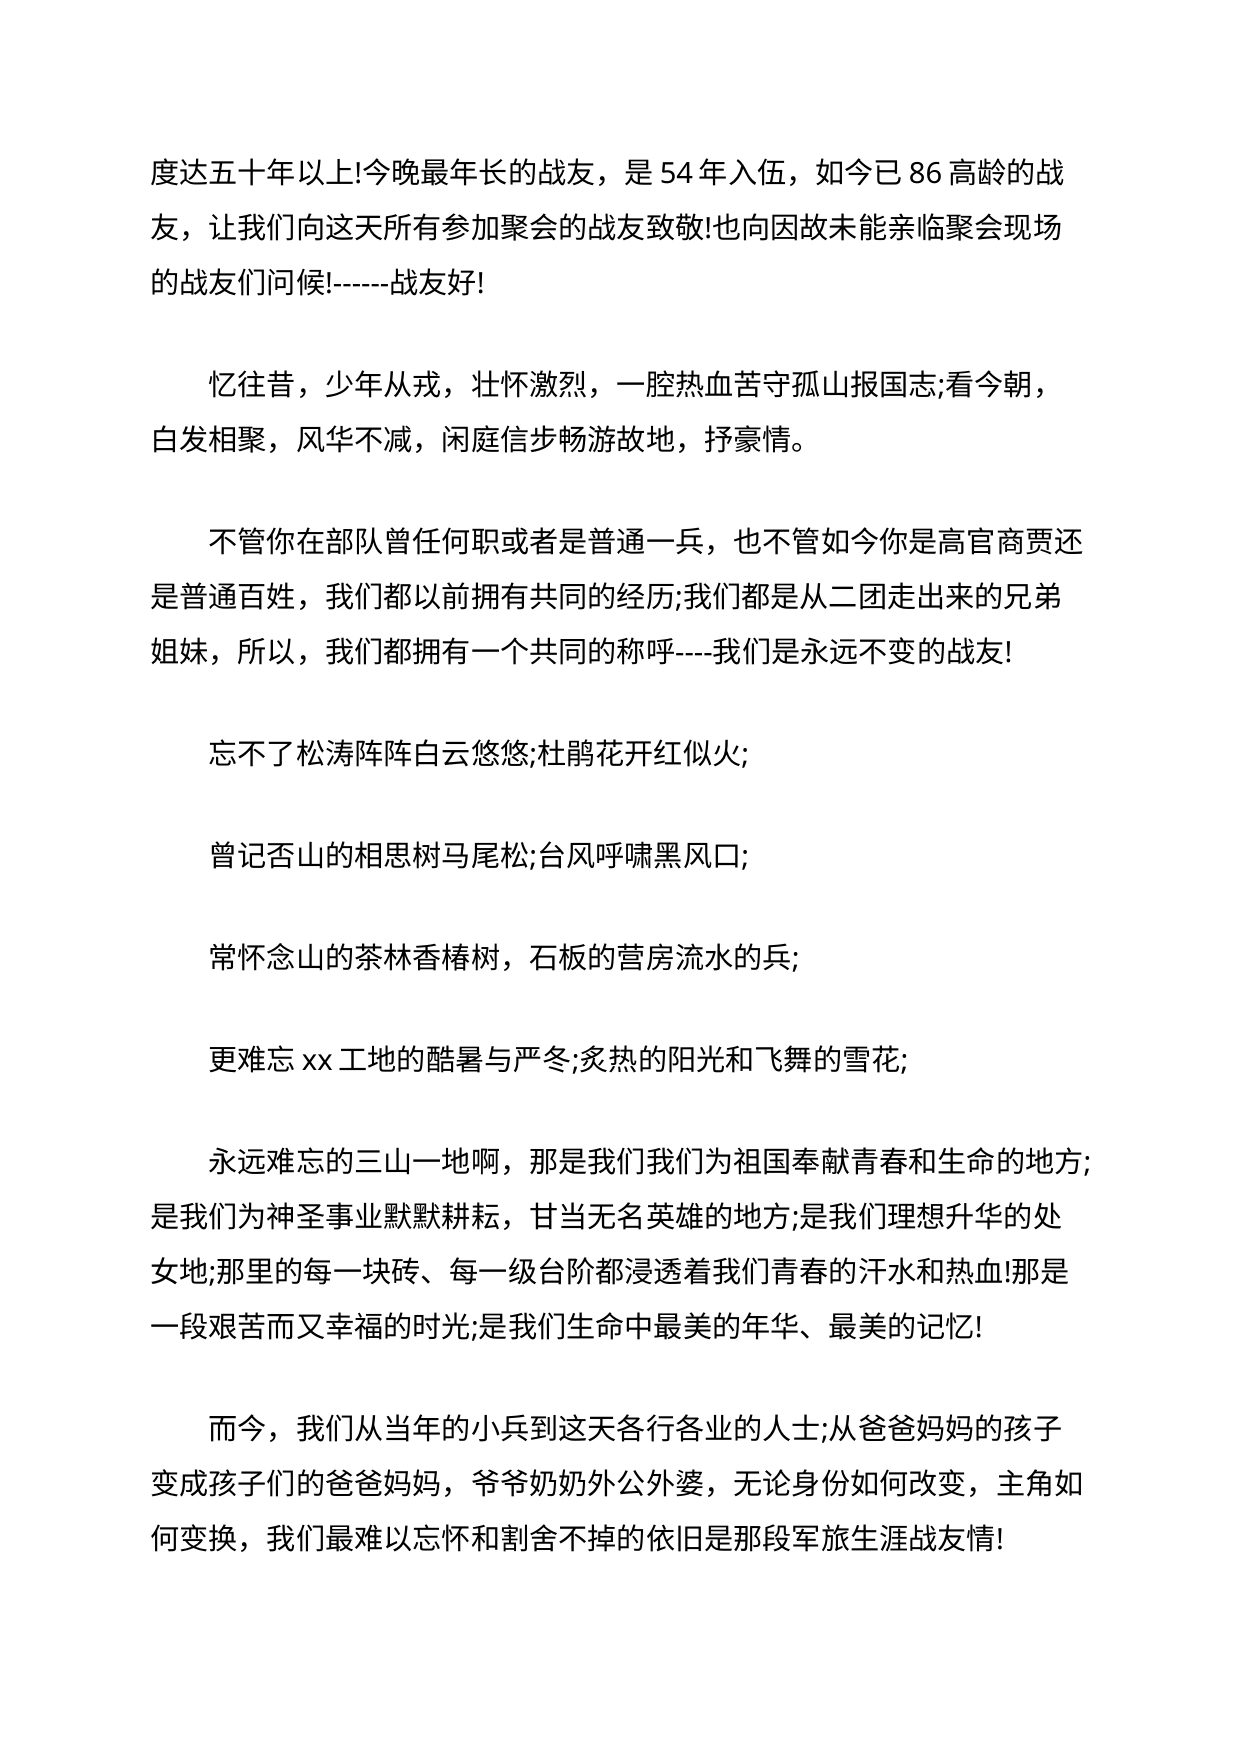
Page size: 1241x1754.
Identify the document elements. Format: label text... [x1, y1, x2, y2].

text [150, 150, 1090, 302]
text 忘不了松涛阵阵白云悠悠;杜鹃花开红似火; [150, 731, 1090, 773]
text 永远难忘的三山一地啊，那是我们我们为祖国奉献青春和生命的地方;是我们为神圣事业默默耕耘，甘当无名英雄的地方;是我们理想升华的处女地;那里的每一块砖、每一级台阶都浸透着我们青春的汗水和热血!那是一段艰苦而又幸福的时光;是我们生命中最美的年华、最美的记忆! [150, 1138, 1090, 1346]
text 而今，我们从当年的小兵到这天各行各业的人士;从爸爸妈妈的孩子变成孩子们的爸爸妈妈，爷爷奶奶外公外婆，无论身份如何改变，主角如何变换，我们最难以忘怀和割舍不掉的依旧是那段军旅生涯战友情! [150, 1406, 1090, 1558]
text 不管你在部队曾任何职或者是普通一兵，也不管如今你是高官商贾还是普通百姓，我们都以前拥有共同的经历;我们都是从二团走出来的兄弟姐妹，所以，我们都拥有一个共同的称呼----我们是永远不变的战友! [150, 519, 1090, 671]
text 常怀念山的茶林香椿树，石板的营房流水的兵; [150, 934, 1090, 977]
text 曾记否山的相思树马尾松;台风呼啸黑风口; [150, 833, 1090, 875]
text 更难忘xx工地的酷暑与严冬;炙热的阳光和飞舞的雪花; [150, 1037, 1090, 1079]
text 忆往昔，少年从戎，壮怀激烈，一腔热血苦守孤山报国志;看今朝，白发相聚，风华不减，闲庭信步畅游故地，抒豪情。 [150, 362, 1090, 459]
